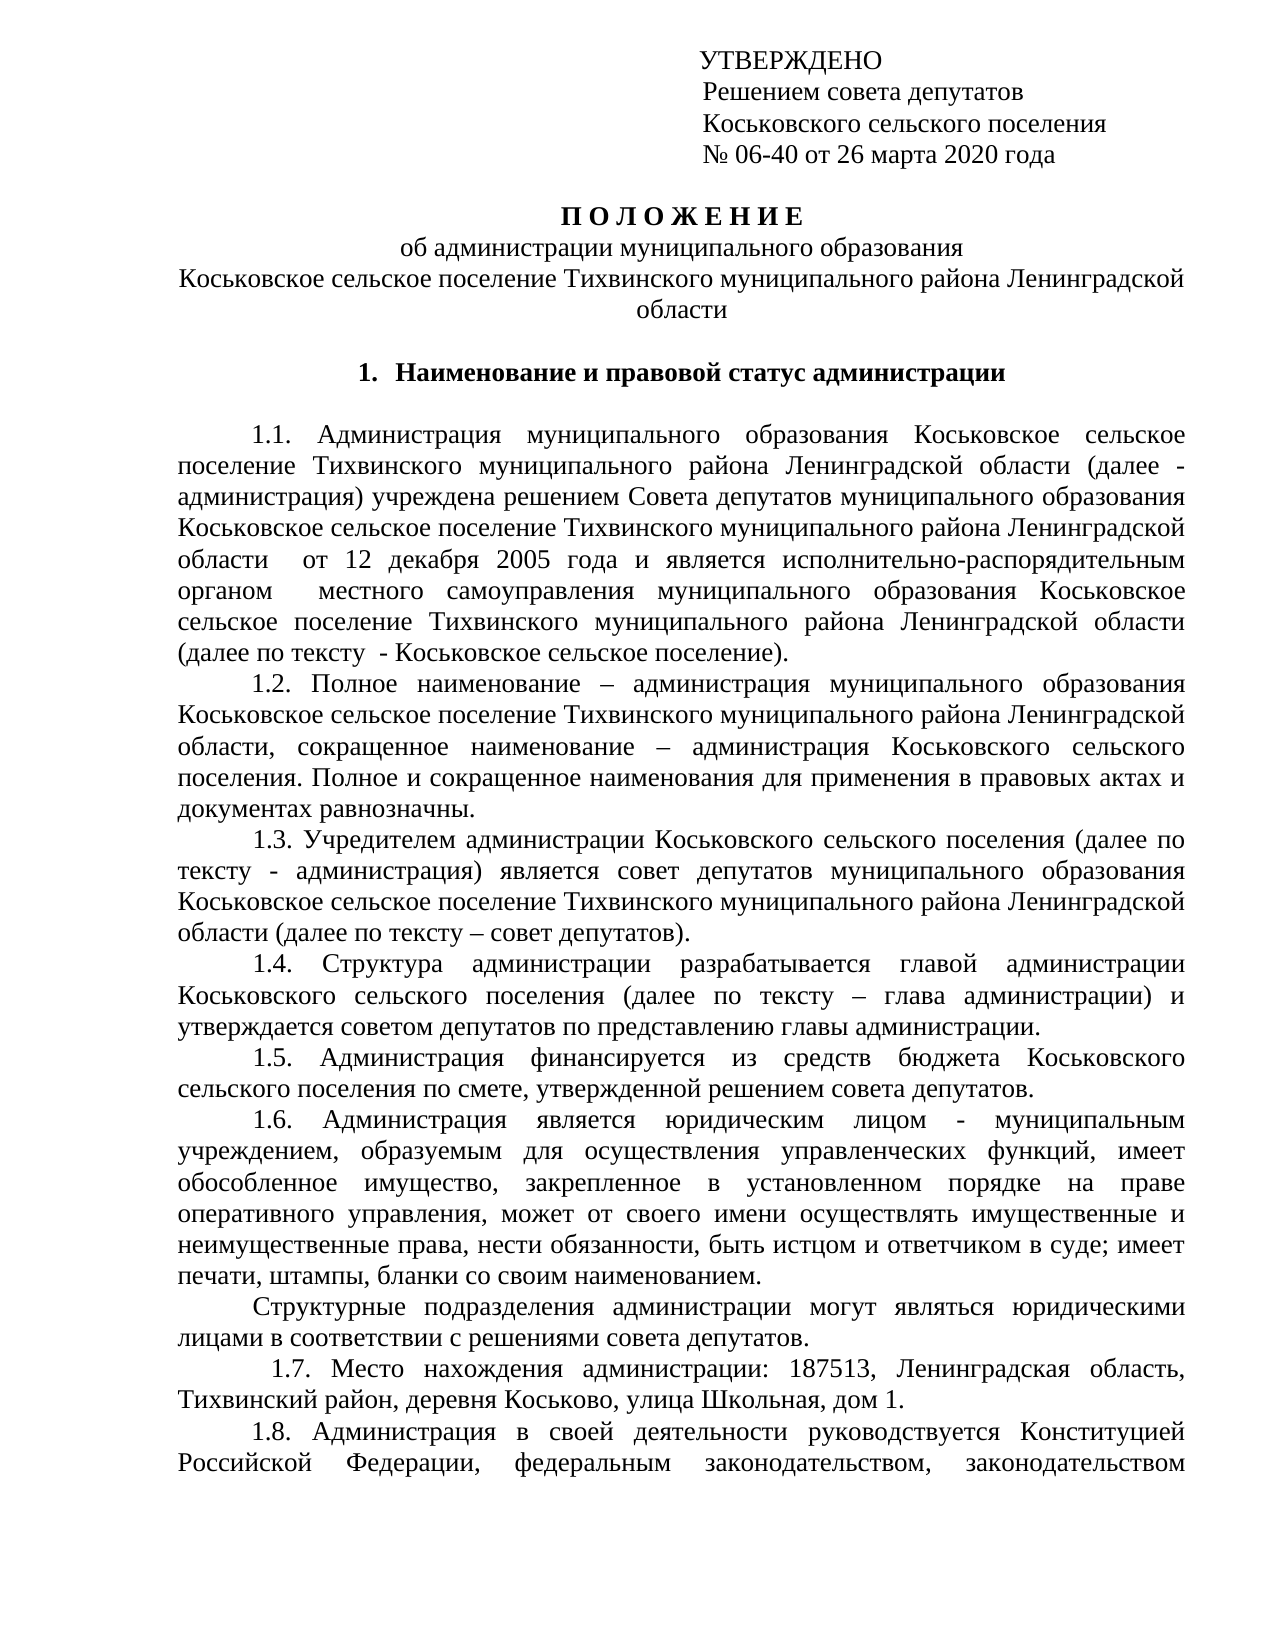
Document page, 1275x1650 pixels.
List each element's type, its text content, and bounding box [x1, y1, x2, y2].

text 1.4. Структура администрации разрабатывается главой администрации Коськовского сельского поселения (далее по тексту – глава администрации) и утверждается советом депутатов по представлению главы администрации. [177, 948, 1186, 1041]
text Решением совета депутатов Коськовского сельского поселения [702, 76, 1186, 138]
text 1.7. Место нахождения администрации: 187513, Ленинградская область, Тихвинский район, деревня Коськово, улица Школьная, дом 1. [177, 1352, 1186, 1415]
text 1.2. Полное наименование – администрация муниципального образования Коськовское сельское поселение Тихвинского муниципального района Ленинградской области, сокращенное наименование – администрация Коськовского сельского поселения. Полное и сокращенное наименования для применения в правовых актах и документах равнозначны. [177, 667, 1186, 823]
list Наименование и правовой статус администрации [177, 356, 1186, 387]
text № 06-40 от 26 марта 2020 года [702, 138, 1186, 169]
subtitle об администрации муниципального образования [177, 231, 1186, 262]
text П О Л О Ж Е Н И Е [177, 200, 1186, 231]
text Структурные подразделения администрации могут являться юридическими лицами в соответствии с решениями совета депутатов. [177, 1290, 1186, 1352]
text 1.5. Администрация финансируется из средств бюджета Коськовского сельского поселения по смете, утвержденной решением совета депутатов. [177, 1041, 1186, 1103]
text 1.6. Администрация является юридическим лицом - муниципальным учреждением, образуемым для осуществления управленческих функций, имеет обособленное имущество, закрепленное в установленном порядке на праве оперативного управления, может от своего имени осуществлять имущественные и неимущественные права, нести обязанности, быть истцом и ответчиком в суде; имеет печати, штампы, бланки со своим наименованием. [177, 1103, 1186, 1290]
text УТВЕРЖДЕНО [177, 44, 1186, 76]
text 1.3. Учредителем администрации Коськовского сельского поселения (далее по тексту - администрация) является совет депутатов муниципального образования Коськовское сельское поселение Тихвинского муниципального района Ленинградской области (далее по тексту – совет депутатов). [177, 823, 1186, 948]
text 1.1. Администрация муниципального образования Коськовское сельское поселение Тихвинского муниципального района Ленинградской области (далее - администрация) учреждена решением Совета депутатов муниципального образования Коськовское сельское поселение Тихвинского муниципального района Ленинградской области от 12 декабря 2005 года и является исполнительно-распорядительным органом местного самоуправления муниципального образования Коськовское сельское поселение Тихвинского муниципального района Ленинградской области (далее по тексту - Коськовское сельское поселение). [177, 418, 1186, 667]
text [177, 1415, 1186, 1477]
subtitle Коськовское сельское поселение Тихвинского муниципального района Ленинградской области [177, 262, 1186, 325]
